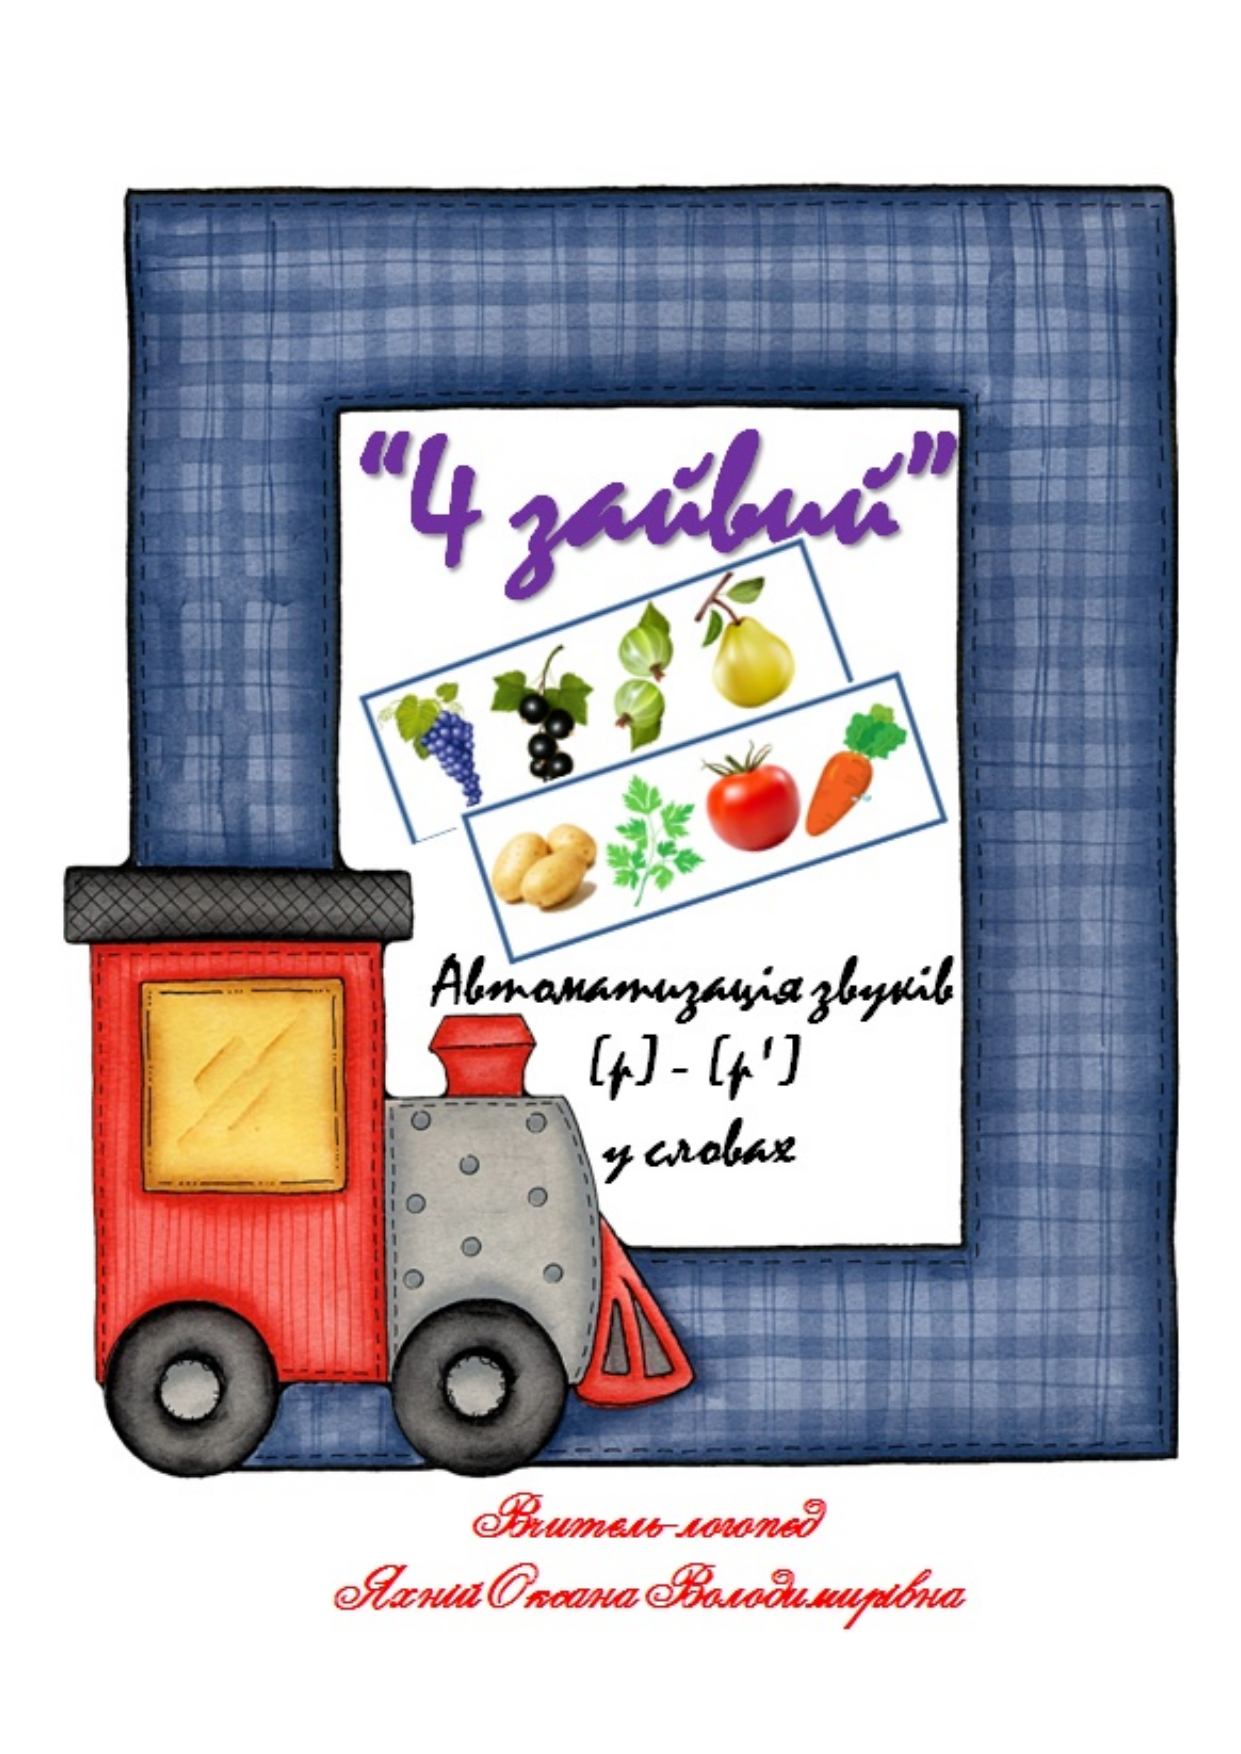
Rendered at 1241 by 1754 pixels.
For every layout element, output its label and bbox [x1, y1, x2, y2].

picture [60, 29, 1181, 1636]
